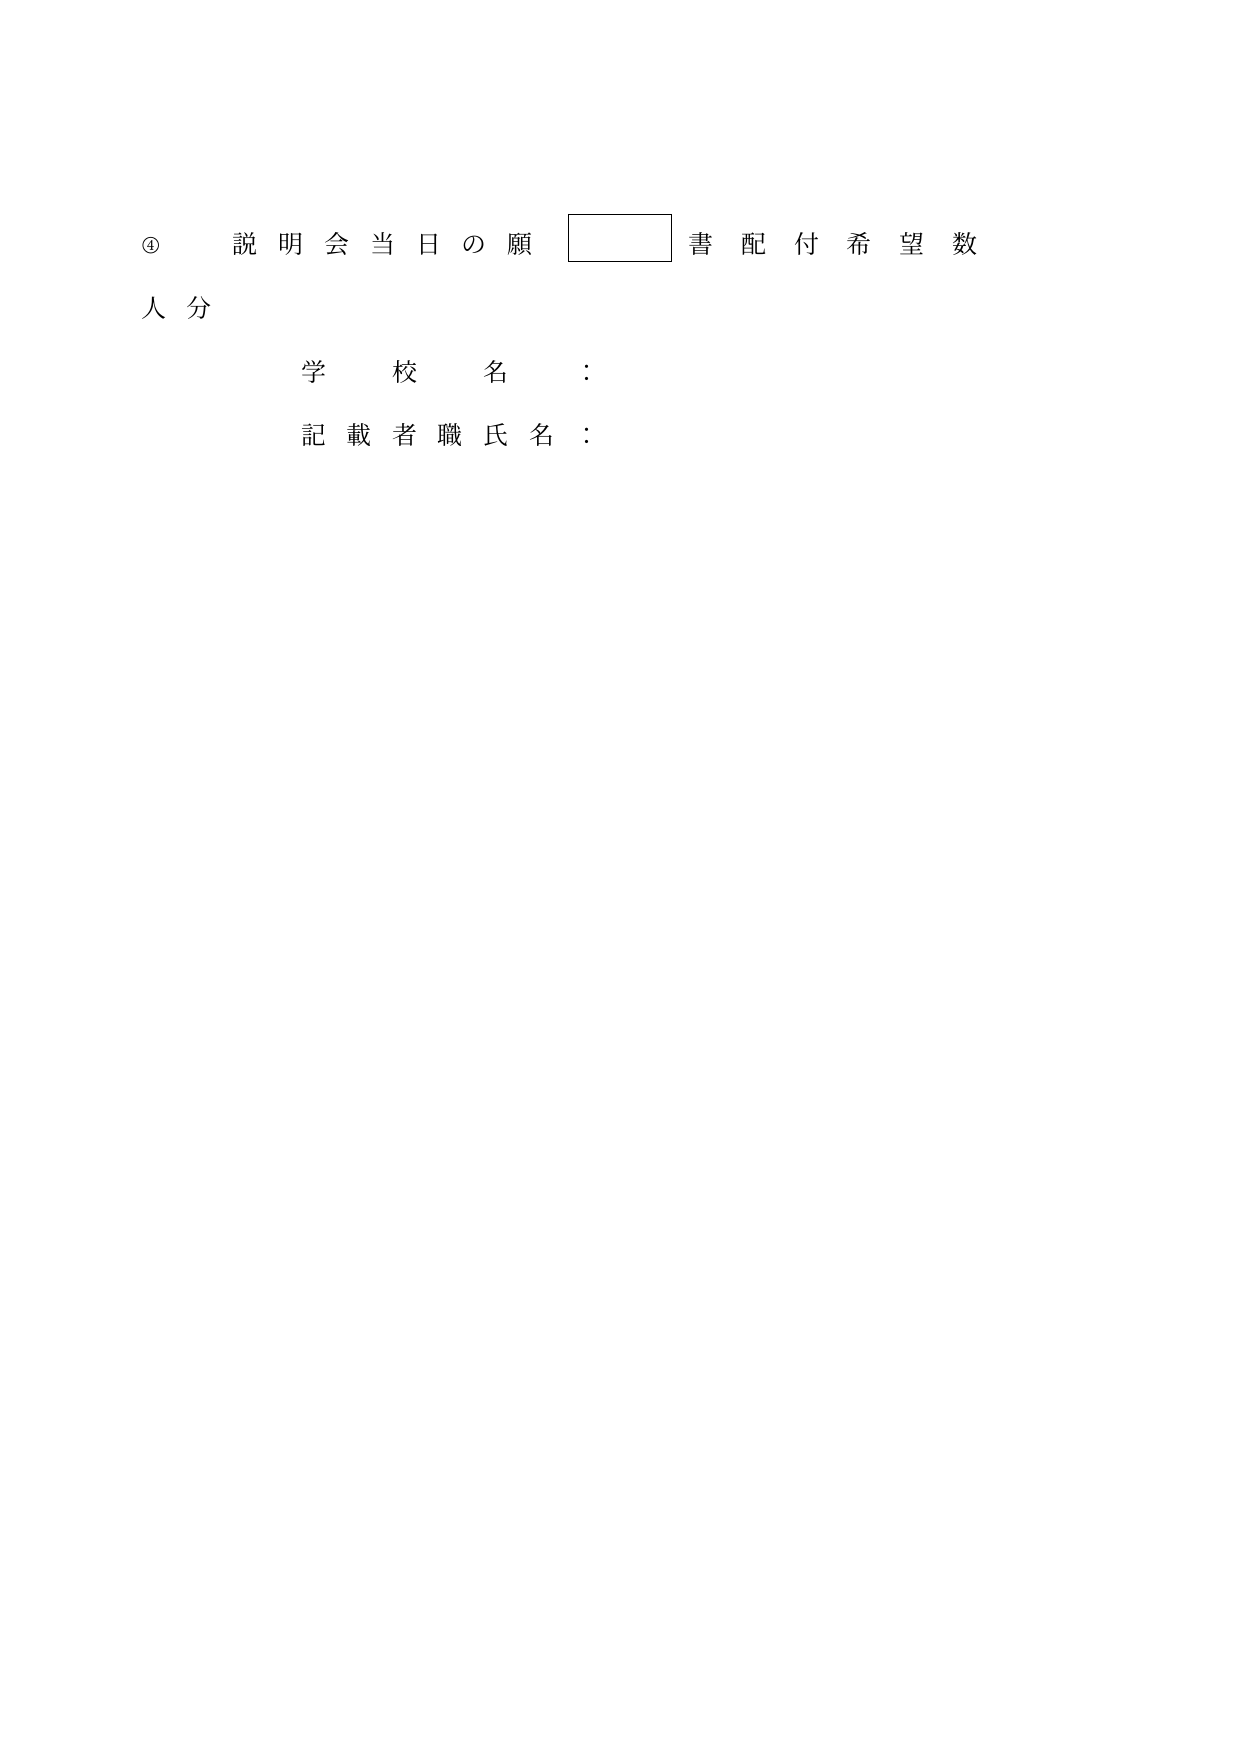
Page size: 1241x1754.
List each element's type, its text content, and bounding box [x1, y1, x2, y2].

table_header [569, 215, 671, 261]
text 記載者職氏名： [141, 402, 1006, 465]
text 学 校 名 ： [141, 339, 1006, 402]
text ④ 説明会当日の願書配付希望数 人分 [141, 212, 998, 339]
